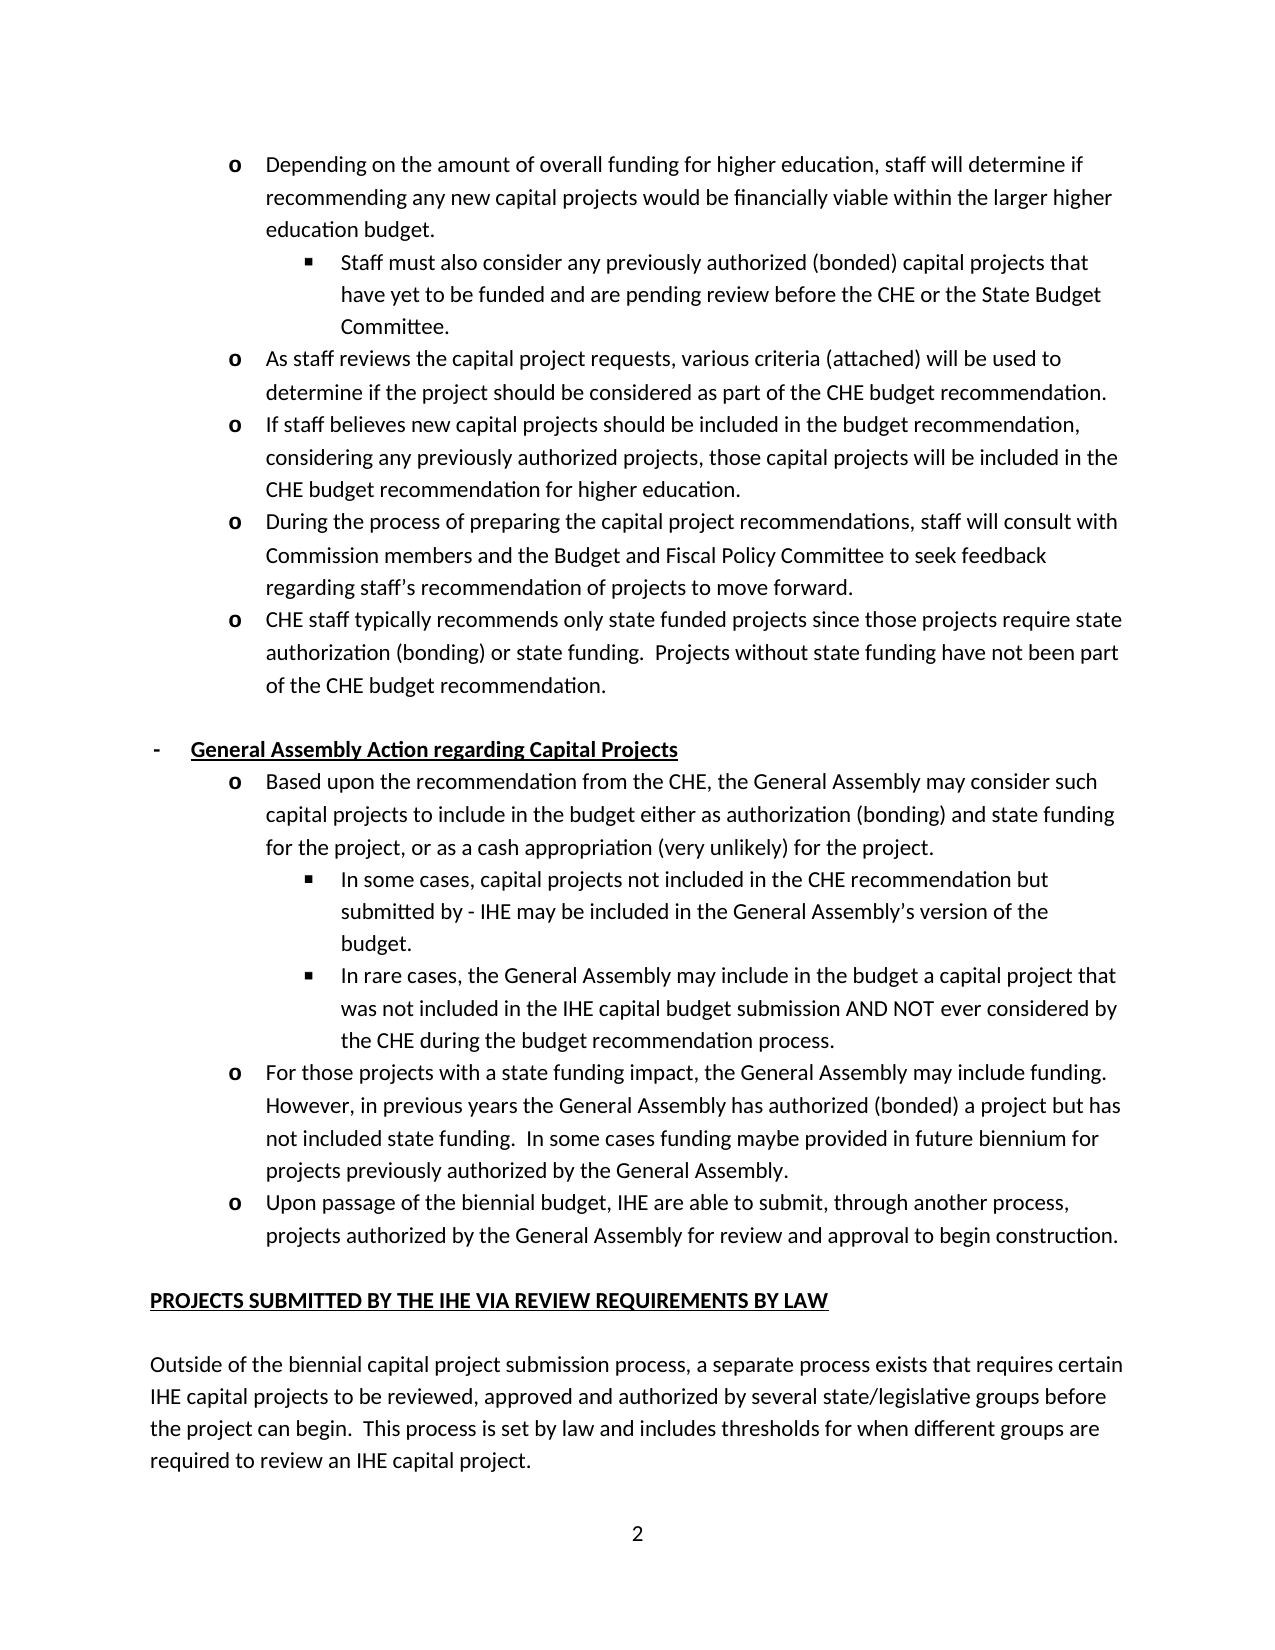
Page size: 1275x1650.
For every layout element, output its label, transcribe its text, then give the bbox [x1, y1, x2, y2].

list During the process of preparing the capital project recommendations, staff will consult with Commission members and the Budget and Fiscal Policy Committee to seek feedback regarding staff’s recommendation of projects to move forward. [228, 507, 1125, 601]
list If staff believes new capital projects should be included in the budget recommendation, considering any previously authorized projects, those capital projects will be included in the CHE budget recommendation for higher education. [228, 410, 1125, 503]
list In some cases, capital projects not included in the CHE recommendation but submitted by - IHE may be included in the General Assembly’s version of the budget. [303, 865, 1125, 957]
list Staff must also consider any previously authorized (bonded) capital projects that have yet to be funded and are pending review before the CHE or the State Budget Committee. [303, 248, 1125, 340]
list Depending on the amount of overall funding for higher education, staff will determine if recommending any new capital projects would be financially viable within the larger higher education budget. [228, 150, 1125, 243]
list Based upon the recommendation from the CHE, the General Assembly may consider such capital projects to include in the budget either as authorization (bonding) and state funding for the project, or as a cash appropriation (very unlikely) for the project. [228, 767, 1125, 861]
list General Assembly Action regarding Capital Projects [153, 735, 1125, 763]
list In rare cases, the General Assembly may include in the budget a capital project that was not included in the IHE capital budget submission AND NOT ever considered by the CHE during the budget recommendation process. [303, 962, 1125, 1054]
list CHE staff typically recommends only state funded projects since those projects require state authorization (bonding) or state funding. Projects without state funding have not been part of the CHE budget recommendation. [228, 605, 1125, 699]
list Upon passage of the biennial budget, IHE are able to submit, through another process, projects authorized by the General Assembly for review and approval to begin construction. [228, 1188, 1125, 1249]
list As staff reviews the capital project requests, various criteria (attached) will be used to determine if the project should be considered as part of the CHE budget recommendation. [228, 344, 1125, 406]
text PROJECTS SUBMITTED BY THE IHE VIA REVIEW REQUIREMENTS BY LAW [150, 1286, 1125, 1314]
text Outside of the biennial capital project submission process, a separate process exists that requires certain IHE capital projects to be reviewed, approved and authorized by several state/legislative groups before the project can begin. This process is set by law and includes thresholds for when different groups are required to review an IHE capital project. [150, 1350, 1125, 1475]
list For those projects with a state funding impact, the General Assembly may include funding. However, in previous years the General Assembly has authorized (bonded) a project but has not included state funding. In some cases funding maybe provided in future biennium for projects previously authorized by the General Assembly. [228, 1058, 1125, 1184]
